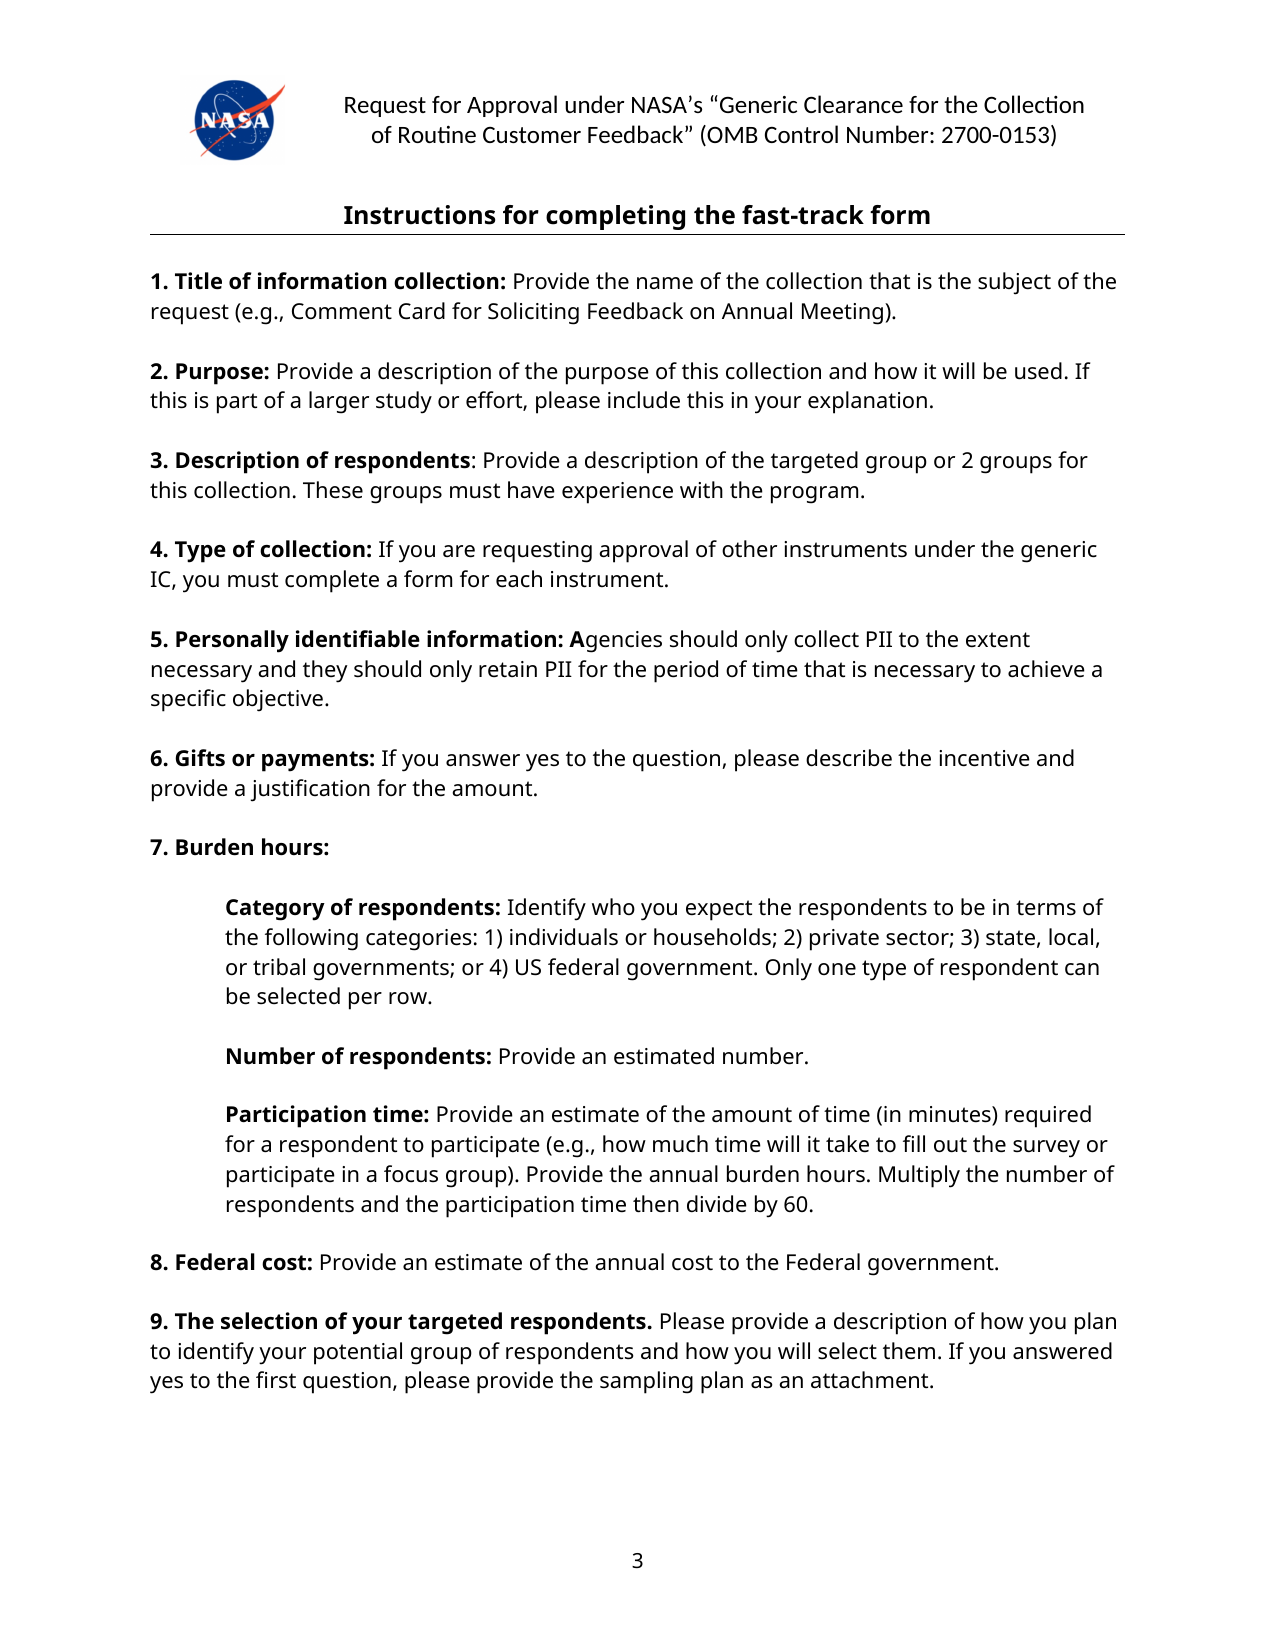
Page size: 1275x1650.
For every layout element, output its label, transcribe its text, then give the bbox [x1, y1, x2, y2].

text Category of respondents: Identify who you expect the respondents to be in terms of the following categories: 1) individuals or households; 2) private sector; 3) state, local, or tribal governments; or 4) US federal government. Only one type of respondent can be selected per row. [225, 892, 1125, 1011]
text 9. The selection of your targeted respondents. Please provide a description of how you plan to identify your potential group of respondents and how you will select them. If you answered yes to the first question, please provide the sampling plan as an attachment. [150, 1306, 1125, 1395]
picture [180, 75, 286, 165]
text 2. Purpose: Provide a description of the purpose of this collection and how it will be used. If this is part of a larger study or effort, please include this in your explanation. [150, 356, 1125, 415]
text 3. Description of respondents: Provide a description of the targeted group or 2 groups for this collection. These groups must have experience with the program. [150, 445, 1125, 505]
text Number of respondents: Provide an estimated number. [225, 1041, 1125, 1099]
text 8. Federal cost: Provide an estimate of the annual cost to the Federal government. [150, 1247, 1125, 1306]
text Instructions for completing the fast-track form [150, 198, 1125, 234]
text 6. Gifts or payments: If you answer yes to the question, please describe the incentive and provide a justification for the amount. [150, 743, 1125, 803]
text 1. Title of information collection: Provide the name of the collection that is the subject of the request (e.g., Comment Card for Soliciting Feedback on Annual Meeting). [150, 266, 1125, 326]
text Participation time: Provide an estimate of the amount of time (in minutes) required for a respondent to participate (e.g., how much time will it take to fill out the survey or participate in a focus group). Provide the annual burden hours. Multiply the number of respondents and the participation time then divide by 60. [225, 1099, 1125, 1247]
text 5. Personally identifiable information: Agencies should only collect PII to the extent necessary and they should only retain PII for the period of time that is necessary to achieve a specific objective. [150, 624, 1125, 713]
text 4. Type of collection: If you are requesting approval of other instruments under the generic IC, you must complete a form for each instrument. [150, 534, 1125, 594]
text 7. Burden hours: [150, 832, 1125, 862]
